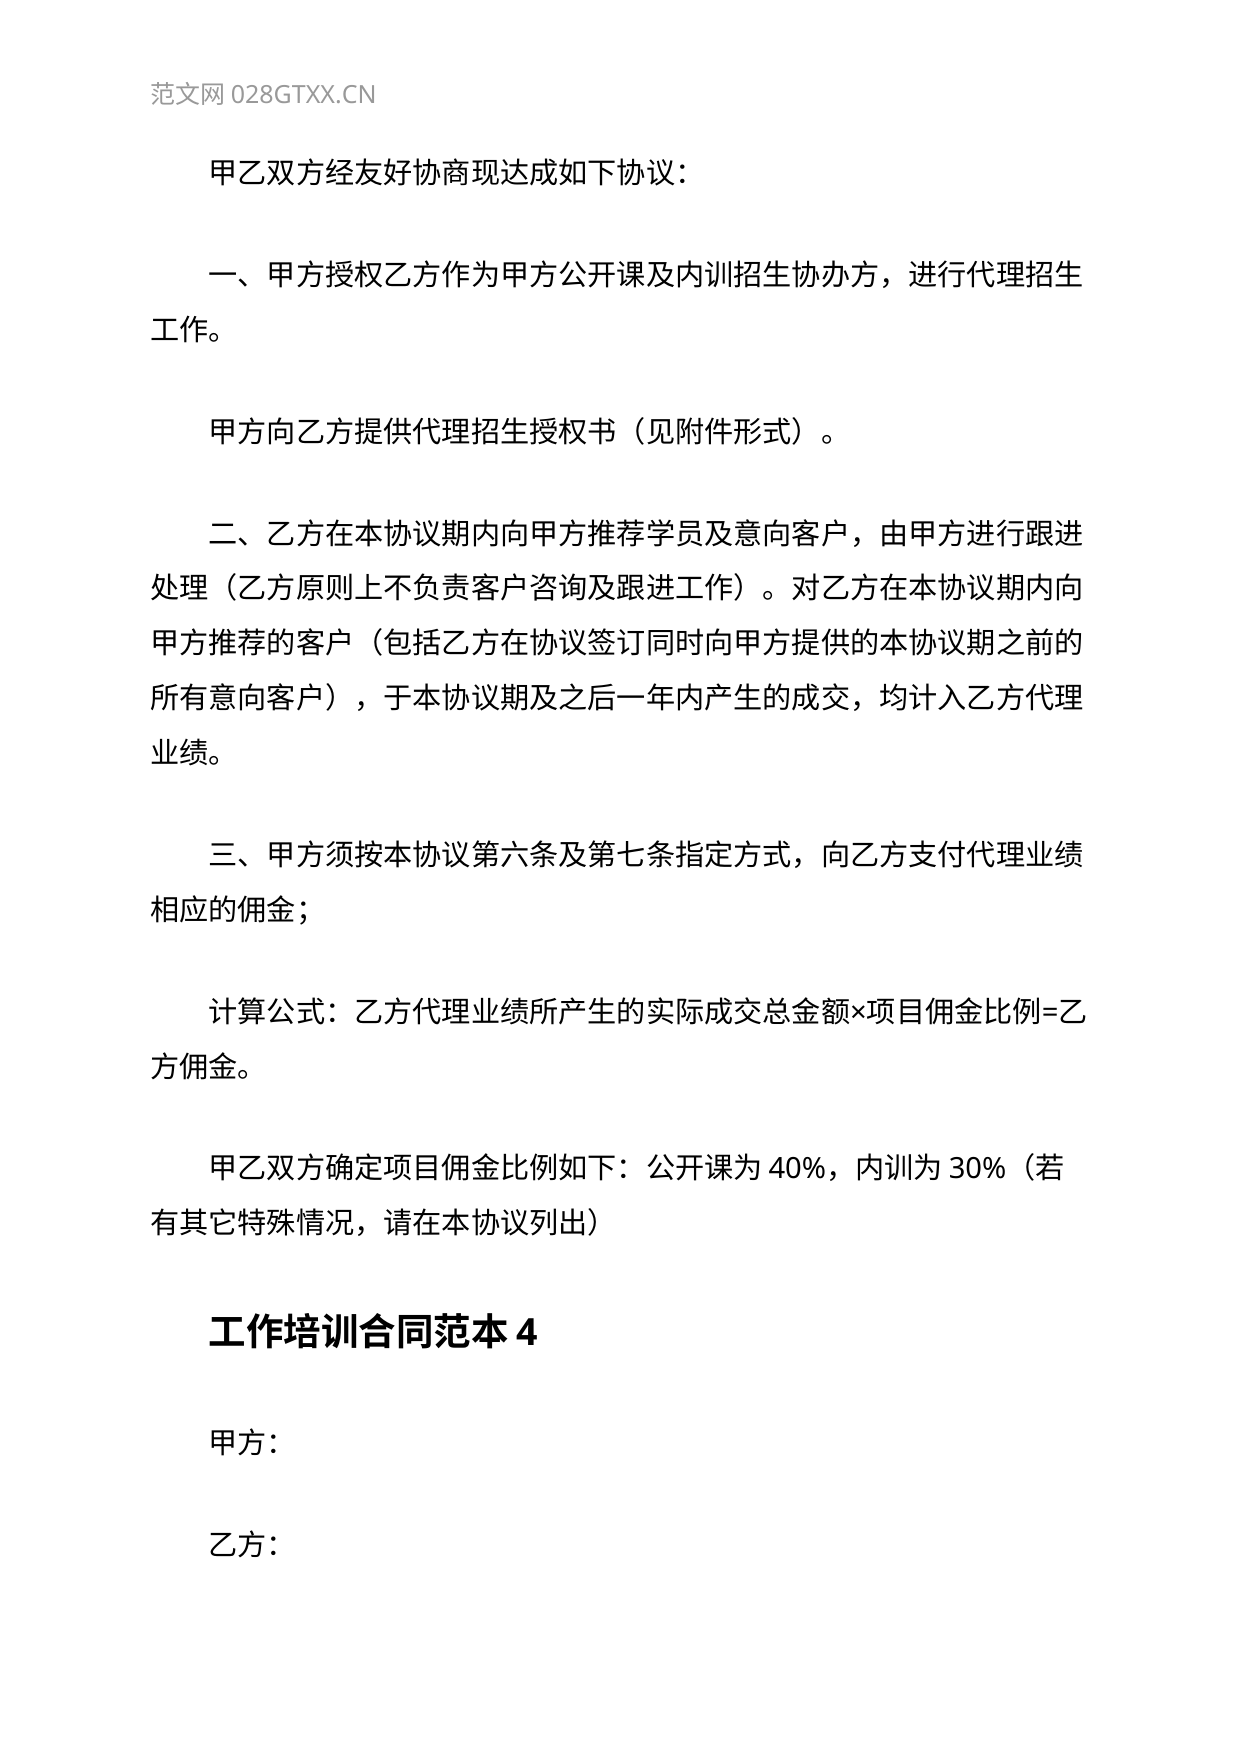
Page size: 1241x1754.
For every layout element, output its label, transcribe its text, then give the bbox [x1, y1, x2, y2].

text 甲乙双方确定项目佣金比例如下：公开课为40%，内训为30%（若有其它特殊情况，请在本协议列出） [150, 1145, 1090, 1242]
text 甲方： [150, 1419, 1090, 1462]
text 三、甲方须按本协议第六条及第七条指定方式，向乙方支付代理业绩相应的佣金； [150, 832, 1090, 929]
text 甲乙双方经友好协商现达成如下协议： [150, 150, 1090, 192]
text 计算公式：乙方代理业绩所产生的实际成交总金额×项目佣金比例=乙方佣金。 [150, 988, 1090, 1086]
text 甲方向乙方提供代理招生授权书（见附件形式）。 [150, 408, 1090, 451]
text 一、甲方授权乙方作为甲方公开课及内训招生协办方，进行代理招生工作。 [150, 252, 1090, 349]
text 乙方： [150, 1521, 1090, 1563]
text 工作培训合同范本4 [150, 1302, 1090, 1356]
text 二、乙方在本协议期内向甲方推荐学员及意向客户，由甲方进行跟进处理（乙方原则上不负责客户咨询及跟进工作）。对乙方在本协议期内向甲方推荐的客户（包括乙方在协议签订同时向甲方提供的本协议期之前的所有意向客户），于本协议期及之后一年内产生的成交，均计入乙方代理业绩。 [150, 510, 1090, 772]
